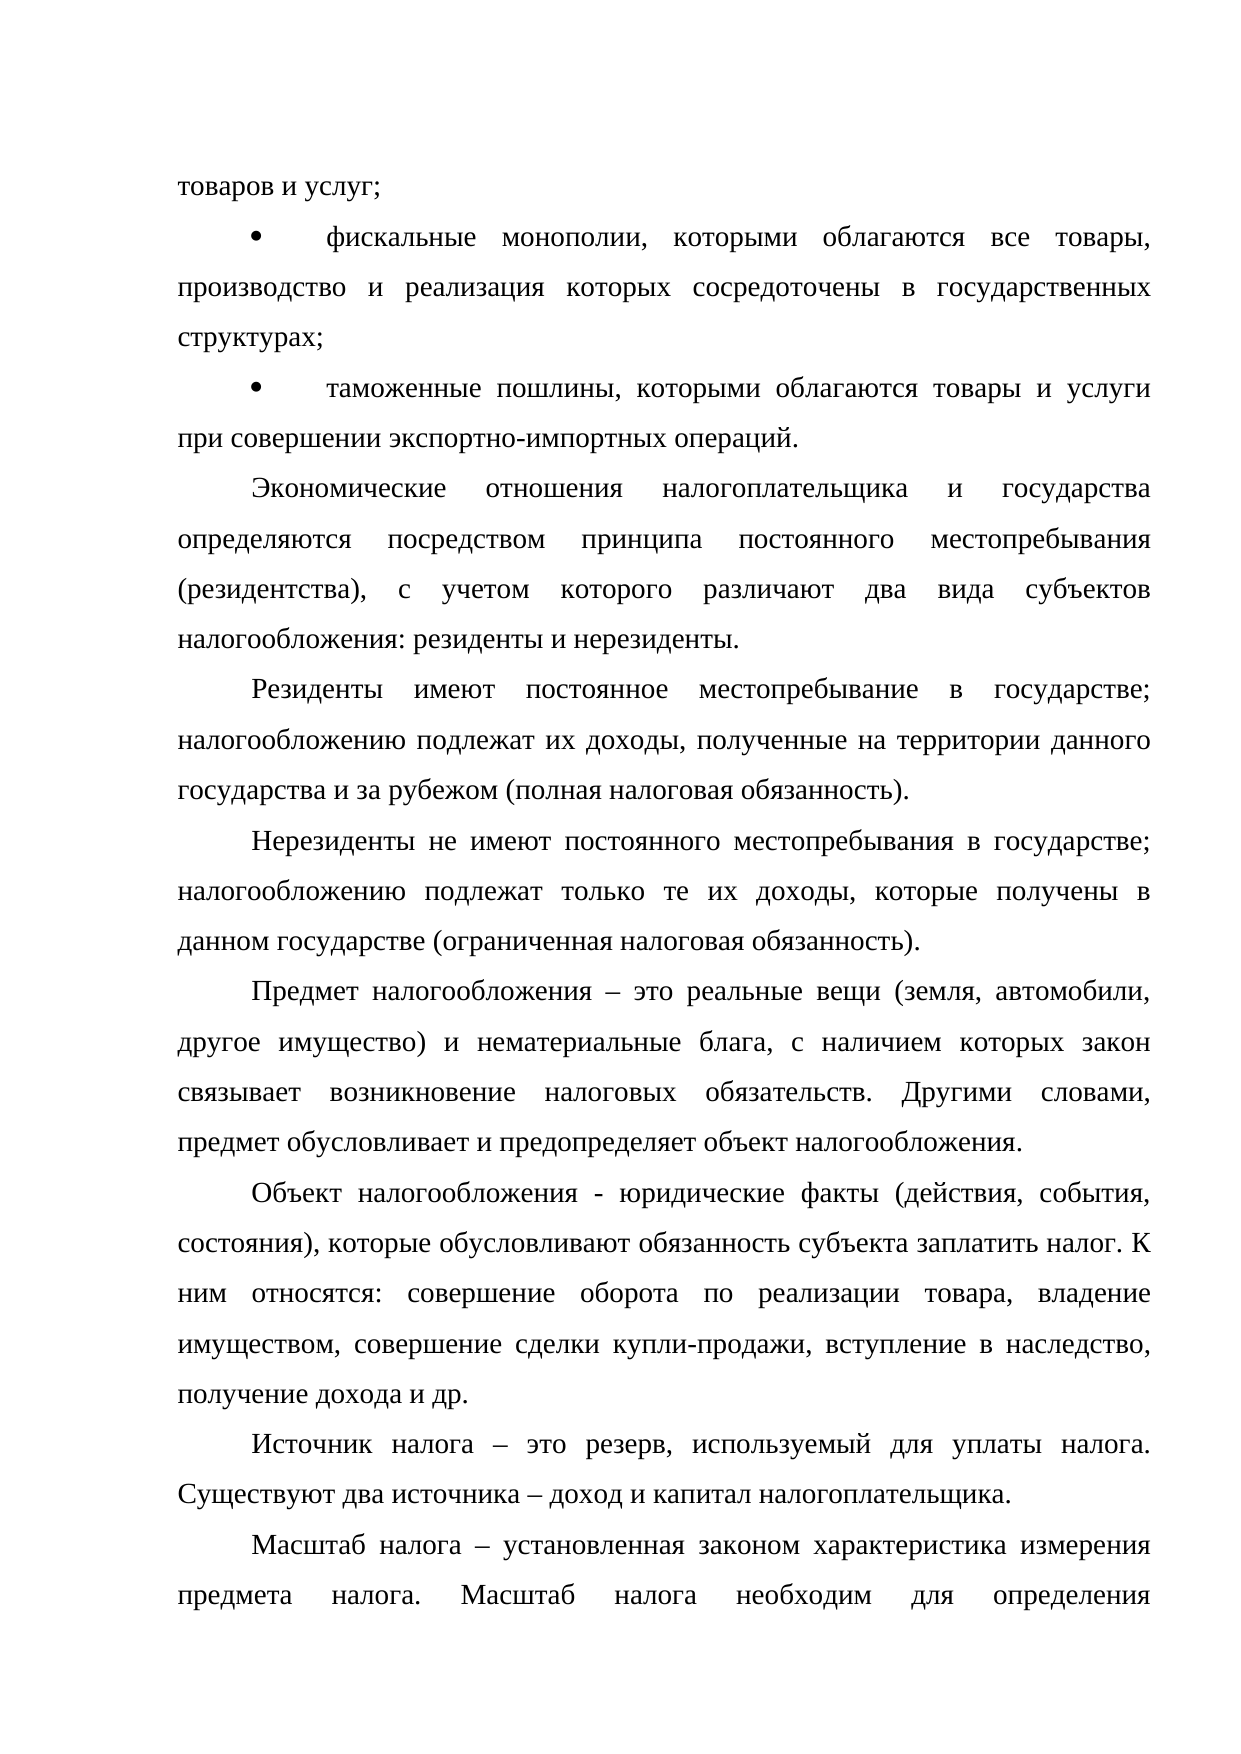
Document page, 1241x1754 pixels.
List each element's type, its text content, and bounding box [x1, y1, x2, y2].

text Нерезиденты не имеют постоянного местопребывания в государстве; налогообложению подлежат только те их доходы, которые получены в данном государстве (ограниченная налоговая обязанность). [177, 823, 1152, 957]
text Объект налогообложения - юридические факты (действия, события, состояния), которые обусловливают обязанность субъекта заплатить налог. К ним относятся: совершение оборота по реализации товара, владение имуществом, совершение сделки купли-продажи, вступление в наследство, получение дохода и др. [177, 1175, 1152, 1409]
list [177, 168, 1152, 202]
text Предмет налогообложения – это реальные вещи (земля, автомобили, другое имущество) и нематериальные блага, с наличием которых закон связывает возникновение налоговых обязательств. Другими словами, предмет обусловливает и предопределяет объект налогообложения. [177, 973, 1152, 1158]
list таможенные пошлины, которыми облагаются товары и услуги при совершении экспортно-импортных операций. [177, 370, 1152, 454]
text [177, 1527, 1152, 1611]
text Источник налога – это резерв, используемый для уплаты налога. Существуют два источника – доход и капитал налогоплательщика. [177, 1426, 1152, 1510]
text Экономические отношения налогоплательщика и государства определяются посредством принципа постоянного местопребывания (резидентства), с учетом которого различают два вида субъектов налогообложения: резиденты и нерезиденты. [177, 470, 1152, 655]
text Резиденты имеют постоянное местопребывание в государстве; налогообложению подлежат их доходы, полученные на территории данного государства и за рубежом (полная налоговая обязанность). [177, 672, 1152, 806]
list фискальные монополии, которыми облагаются все товары, производство и реализация которых сосредоточены в государственных структурах; [177, 219, 1152, 353]
